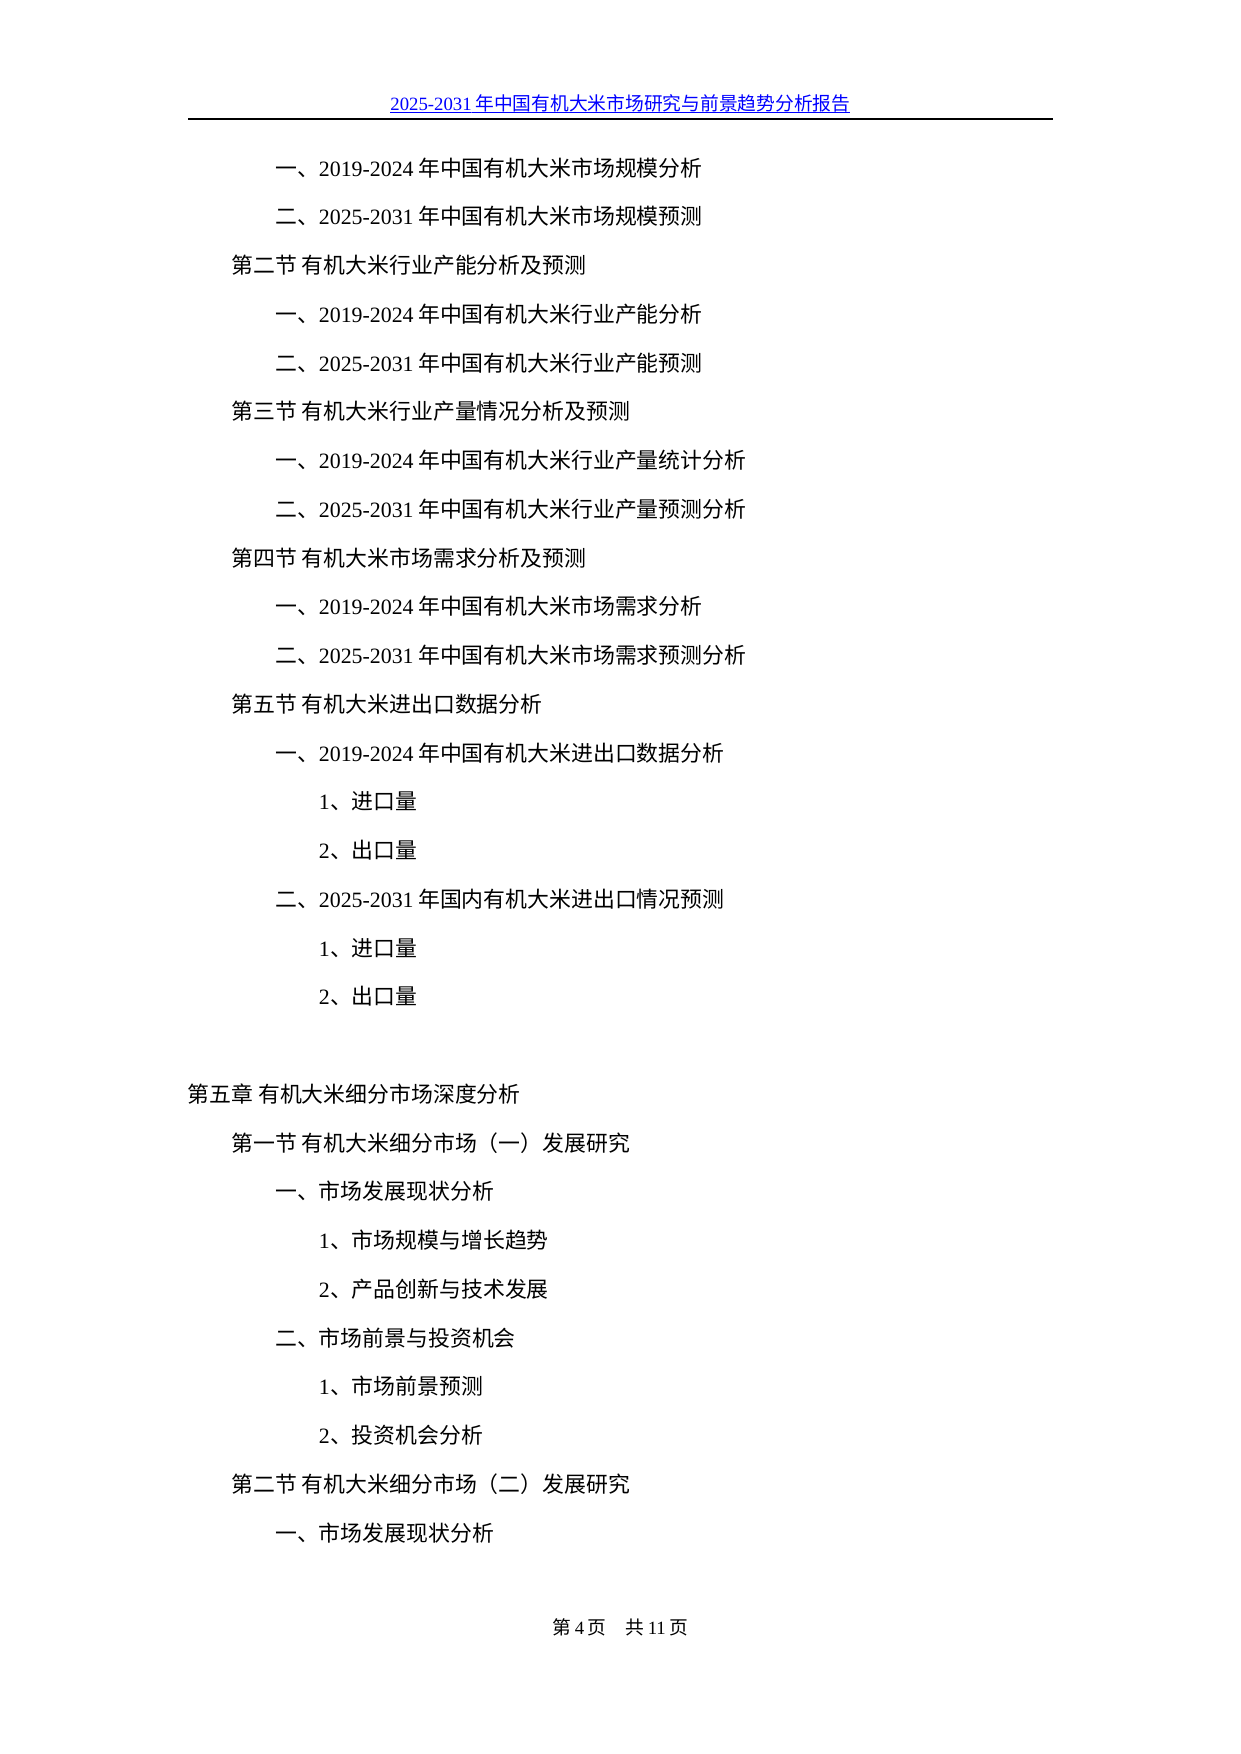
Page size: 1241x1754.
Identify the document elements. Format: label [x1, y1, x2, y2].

text [187, 150, 1053, 1548]
